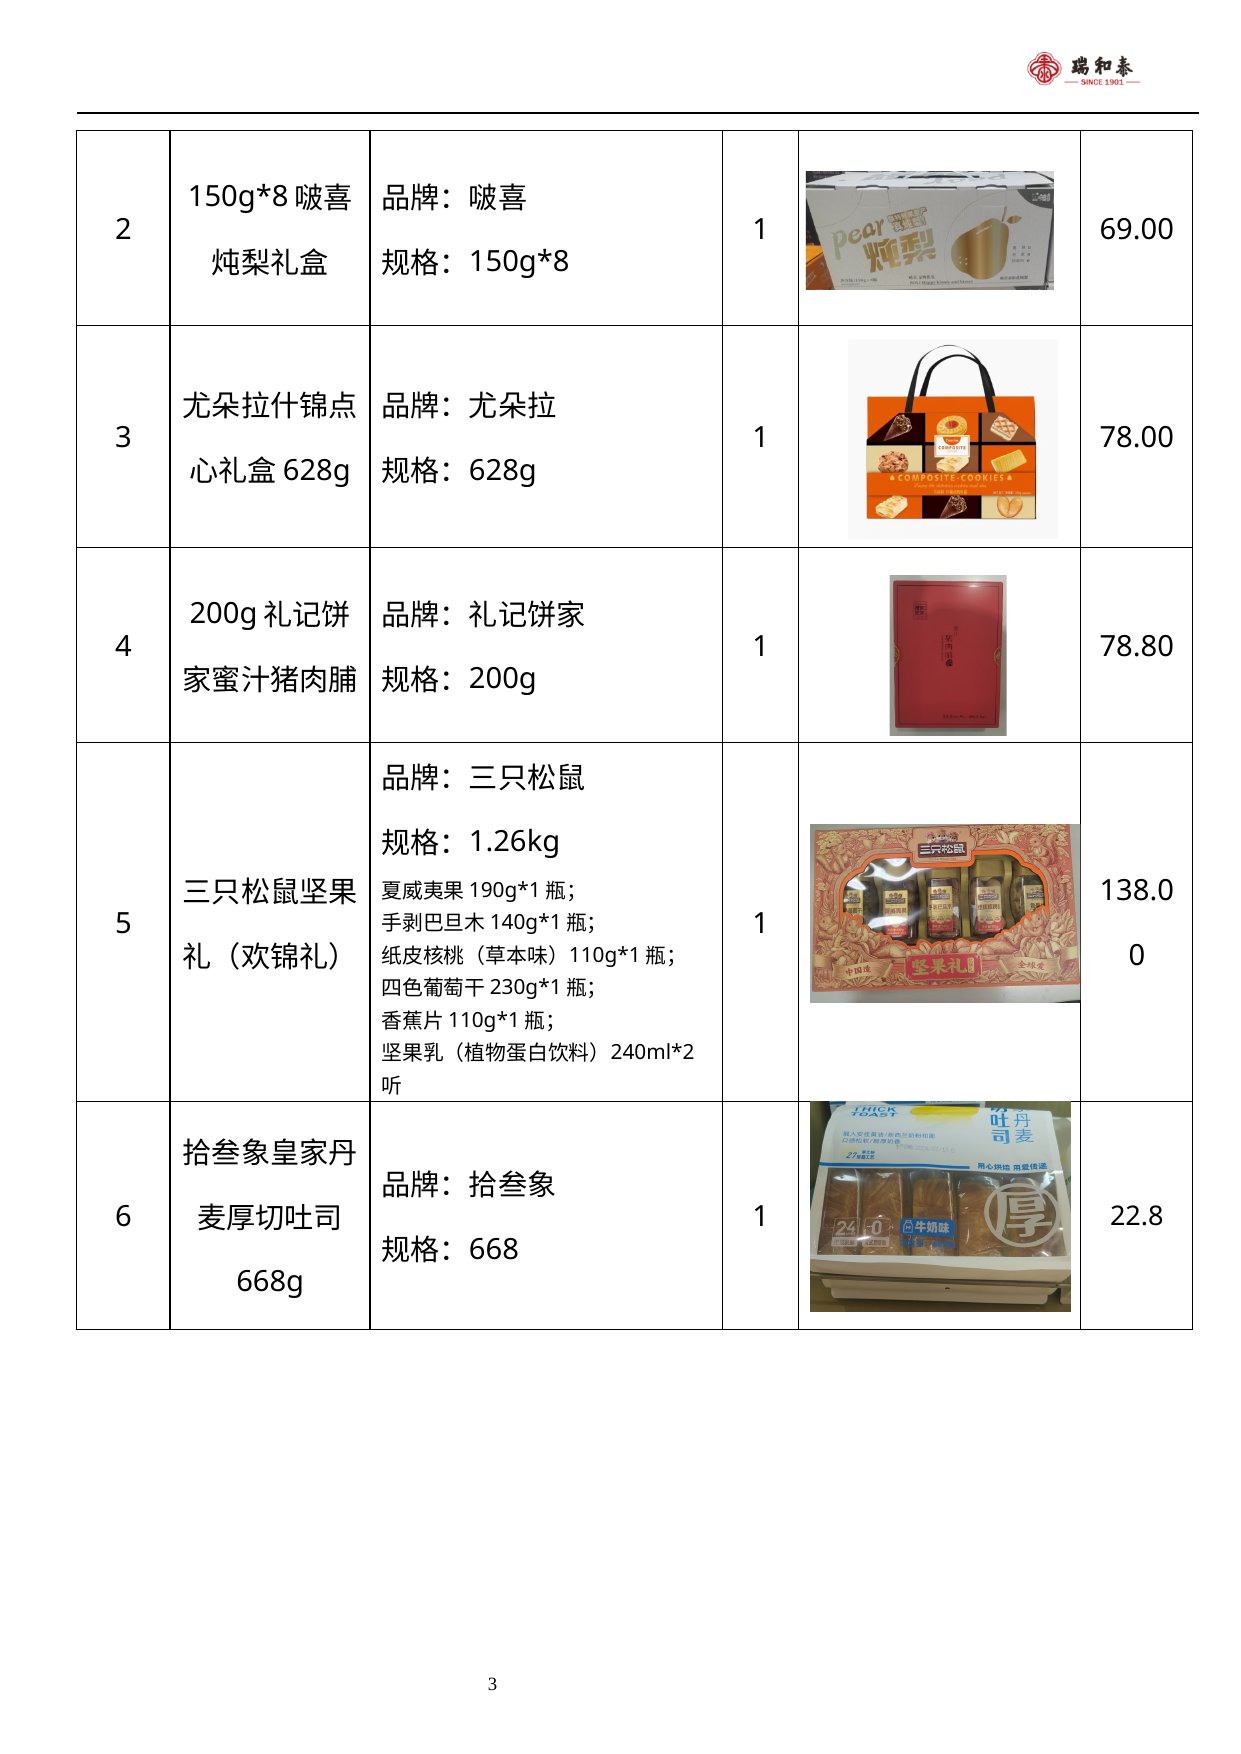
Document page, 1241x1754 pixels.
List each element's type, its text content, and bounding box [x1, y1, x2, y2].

picture [805, 171, 1054, 290]
table_cell 200g礼记饼家蜜汁猪肉脯 [171, 548, 369, 742]
table_cell [799, 548, 1080, 742]
picture [848, 339, 1059, 539]
table_cell 品牌：尤朵拉 规格：628g [371, 326, 722, 547]
table_cell 品牌：三只松鼠 规格：1.26kg 夏威夷果190g*1瓶； 手剥巴旦木140g*1瓶； 纸皮核桃（草本味）110g*1瓶； 四色葡萄干230g*1瓶； 香蕉片110g*1瓶； 坚果乳（植物蛋白饮料）240ml*2听 [371, 743, 722, 1101]
table_cell 69.00 [1081, 131, 1192, 325]
table_cell 3 [77, 326, 169, 547]
table_cell 78.80 [1081, 548, 1192, 742]
table_cell [799, 326, 1080, 547]
table_cell [799, 131, 1080, 325]
table_cell 尤朵拉什锦点心礼盒628g [171, 326, 369, 547]
table_cell 78.00 [1081, 326, 1192, 547]
table_cell 138.00 [1081, 743, 1192, 1101]
table_cell 1 [723, 548, 798, 742]
table_cell 6 [77, 1102, 169, 1329]
table_cell 品牌：礼记饼家 规格：200g [371, 548, 722, 742]
table_cell 1 [723, 131, 798, 325]
picture [889, 575, 1007, 736]
table_cell 4 [77, 548, 169, 742]
table_cell 品牌：拾叁象 规格：668 [371, 1102, 722, 1329]
table_cell 1 [723, 1102, 798, 1329]
table_cell 1 [723, 326, 798, 547]
table_cell 2 [77, 131, 169, 325]
table_cell 5 [77, 743, 169, 1101]
table_cell 拾叁象皇家丹麦厚切吐司668g [171, 1102, 369, 1329]
picture [1023, 47, 1145, 89]
table_cell 三只松鼠坚果礼（欢锦礼） [171, 743, 369, 1101]
table_cell [799, 1102, 1080, 1329]
table_cell 品牌：啵喜 规格：150g*8 [371, 131, 722, 325]
table_cell 150g*8啵喜炖梨礼盒 [171, 131, 369, 325]
table_cell 1 [723, 743, 798, 1101]
table_cell [799, 743, 1080, 1101]
table_cell 22.8 [1081, 1102, 1192, 1329]
picture [810, 824, 1081, 1003]
picture [810, 1101, 1071, 1312]
